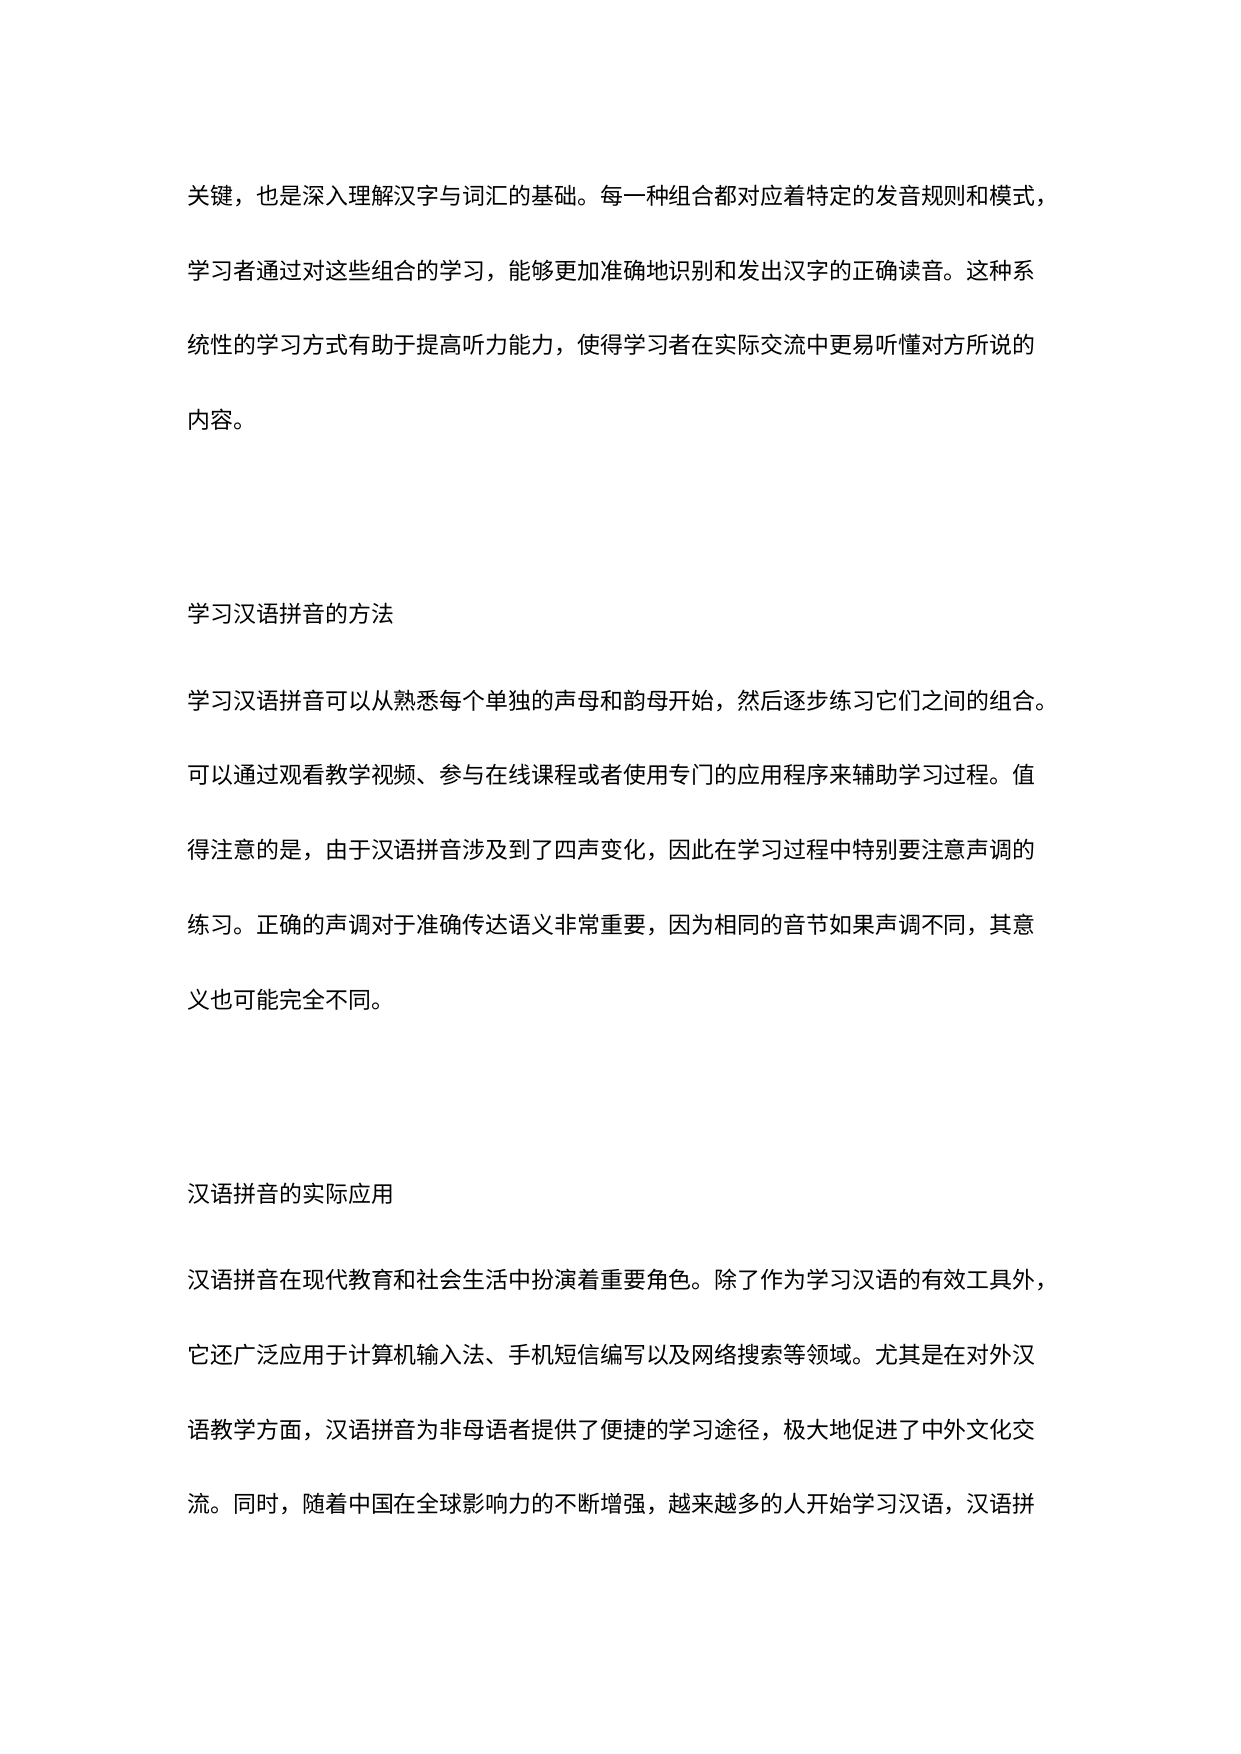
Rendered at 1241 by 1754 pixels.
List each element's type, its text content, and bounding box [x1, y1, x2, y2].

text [187, 1246, 1053, 1536]
text 学习汉语拼音的方法 [187, 580, 1053, 645]
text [187, 162, 1053, 451]
text 学习汉语拼音可以从熟悉每个单独的声母和韵母开始，然后逐步练习它们之间的组合。可以通过观看教学视频、参与在线课程或者使用专门的应用程序来辅助学习过程。值得注意的是，由于汉语拼音涉及到了四声变化，因此在学习过程中特别要注意声调的练习。正确的声调对于准确传达语义非常重要，因为相同的音节如果声调不同，其意义也可能完全不同。 [187, 667, 1053, 1031]
text 汉语拼音的实际应用 [187, 1160, 1053, 1225]
